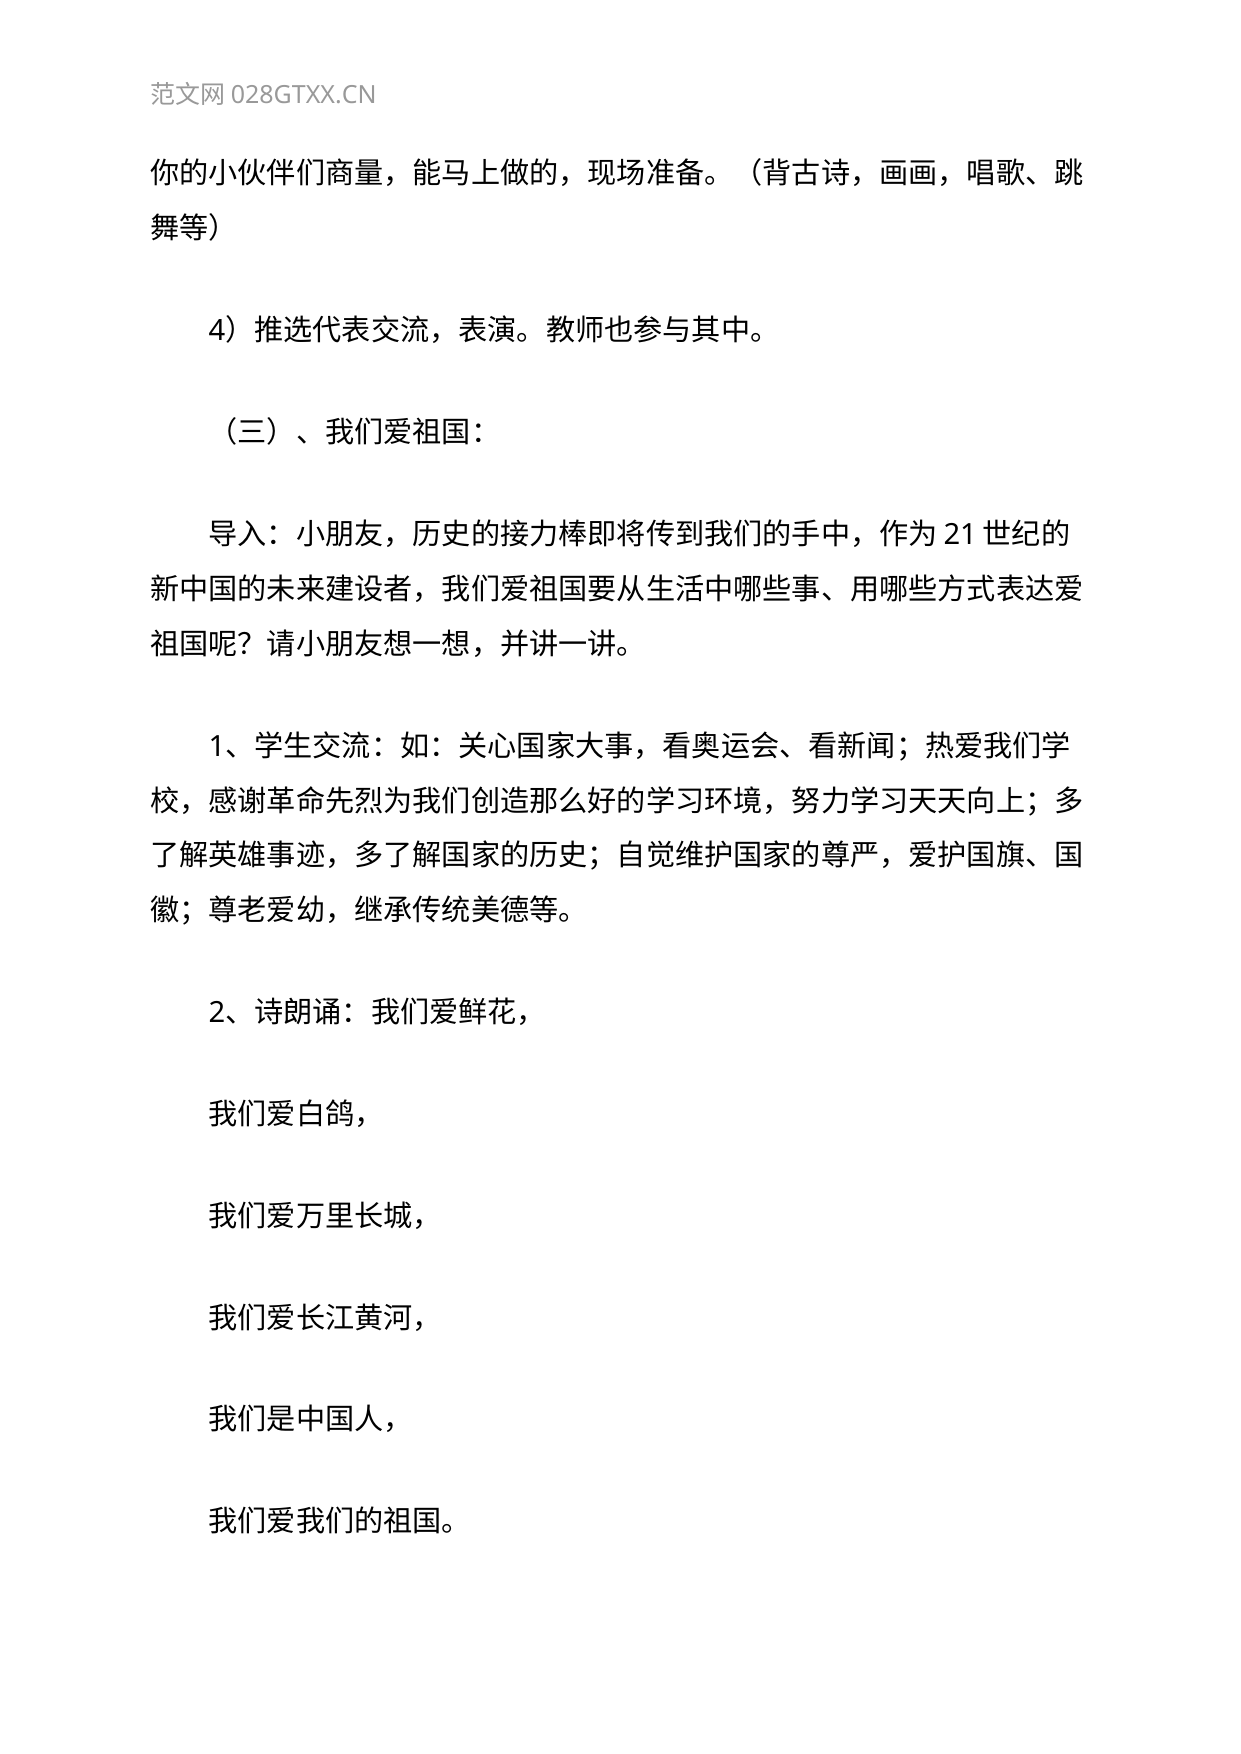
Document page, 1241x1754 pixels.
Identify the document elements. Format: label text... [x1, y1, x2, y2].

text 2、诗朗诵：我们爱鲜花， [150, 989, 1090, 1031]
text 4）推选代表交流，表演。教师也参与其中。 [150, 307, 1090, 349]
text 1、学生交流：如：关心国家大事，看奥运会、看新闻；热爱我们学校，感谢革命先烈为我们创造那么好的学习环境，努力学习天天向上；多了解英雄事迹，多了解国家的历史；自觉维护国家的尊严，爱护国旗、国徽；尊老爱幼，继承传统美德等。 [150, 722, 1090, 929]
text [150, 150, 1090, 247]
text 我们爱长江黄河， [150, 1294, 1090, 1336]
text （三）、我们爱祖国： [150, 409, 1090, 451]
text 我们爱我们的祖国。 [150, 1498, 1090, 1540]
text 导入：小朋友，历史的接力棒即将传到我们的手中，作为21世纪的新中国的未来建设者，我们爱祖国要从生活中哪些事、用哪些方式表达爱祖国呢？请小朋友想一想，并讲一讲。 [150, 510, 1090, 663]
text 我们爱白鸽， [150, 1091, 1090, 1133]
text 我们爱万里长城， [150, 1192, 1090, 1235]
text 我们是中国人， [150, 1396, 1090, 1438]
